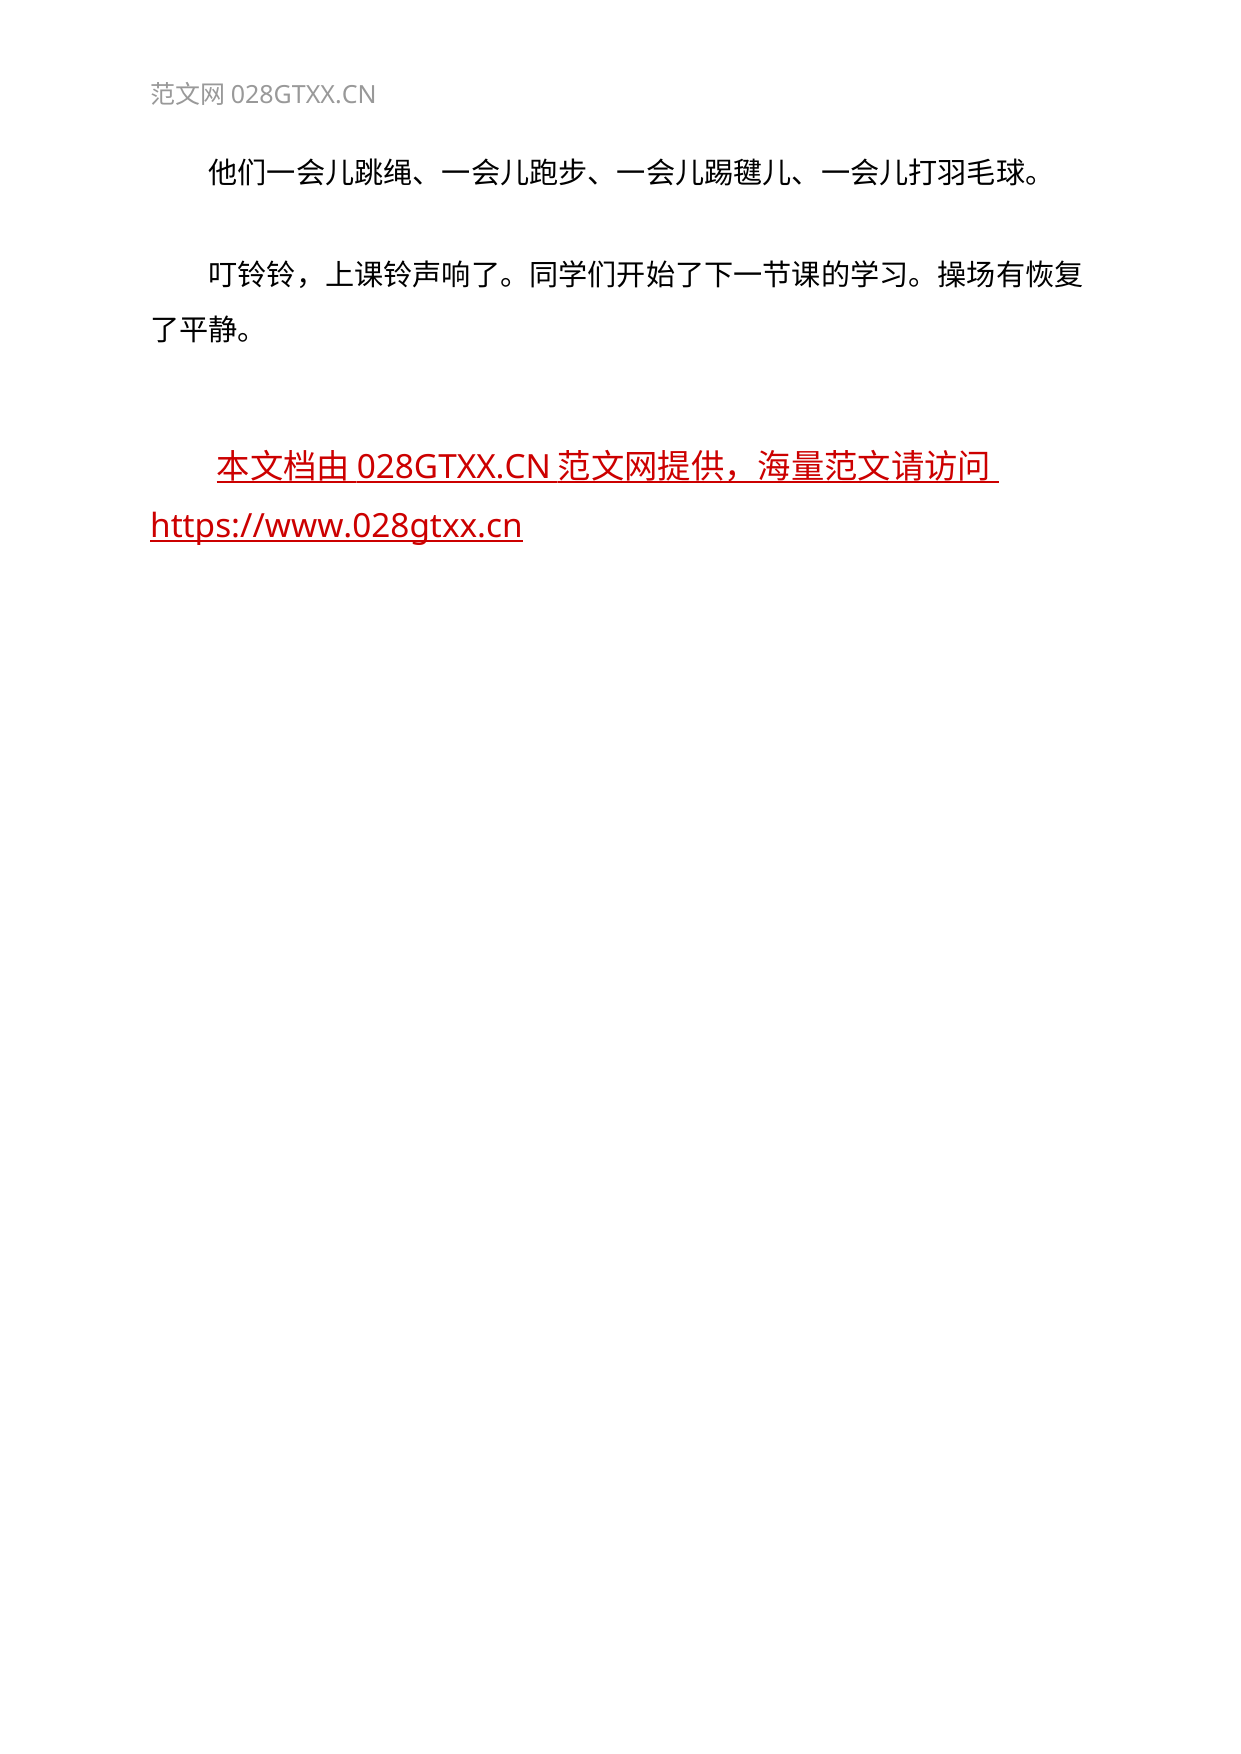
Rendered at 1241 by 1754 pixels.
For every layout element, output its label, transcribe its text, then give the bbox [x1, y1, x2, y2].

text 本文档由028GTXX.CN范文网提供，海量范文请访问 https://www.028gtxx.cn [150, 440, 1090, 547]
text 叮铃铃，上课铃声响了。同学们开始了下一节课的学习。操场有恢复了平静。 [150, 252, 1090, 349]
text 他们一会儿跳绳、一会儿跑步、一会儿踢毽儿、一会儿打羽毛球。 [150, 150, 1090, 192]
